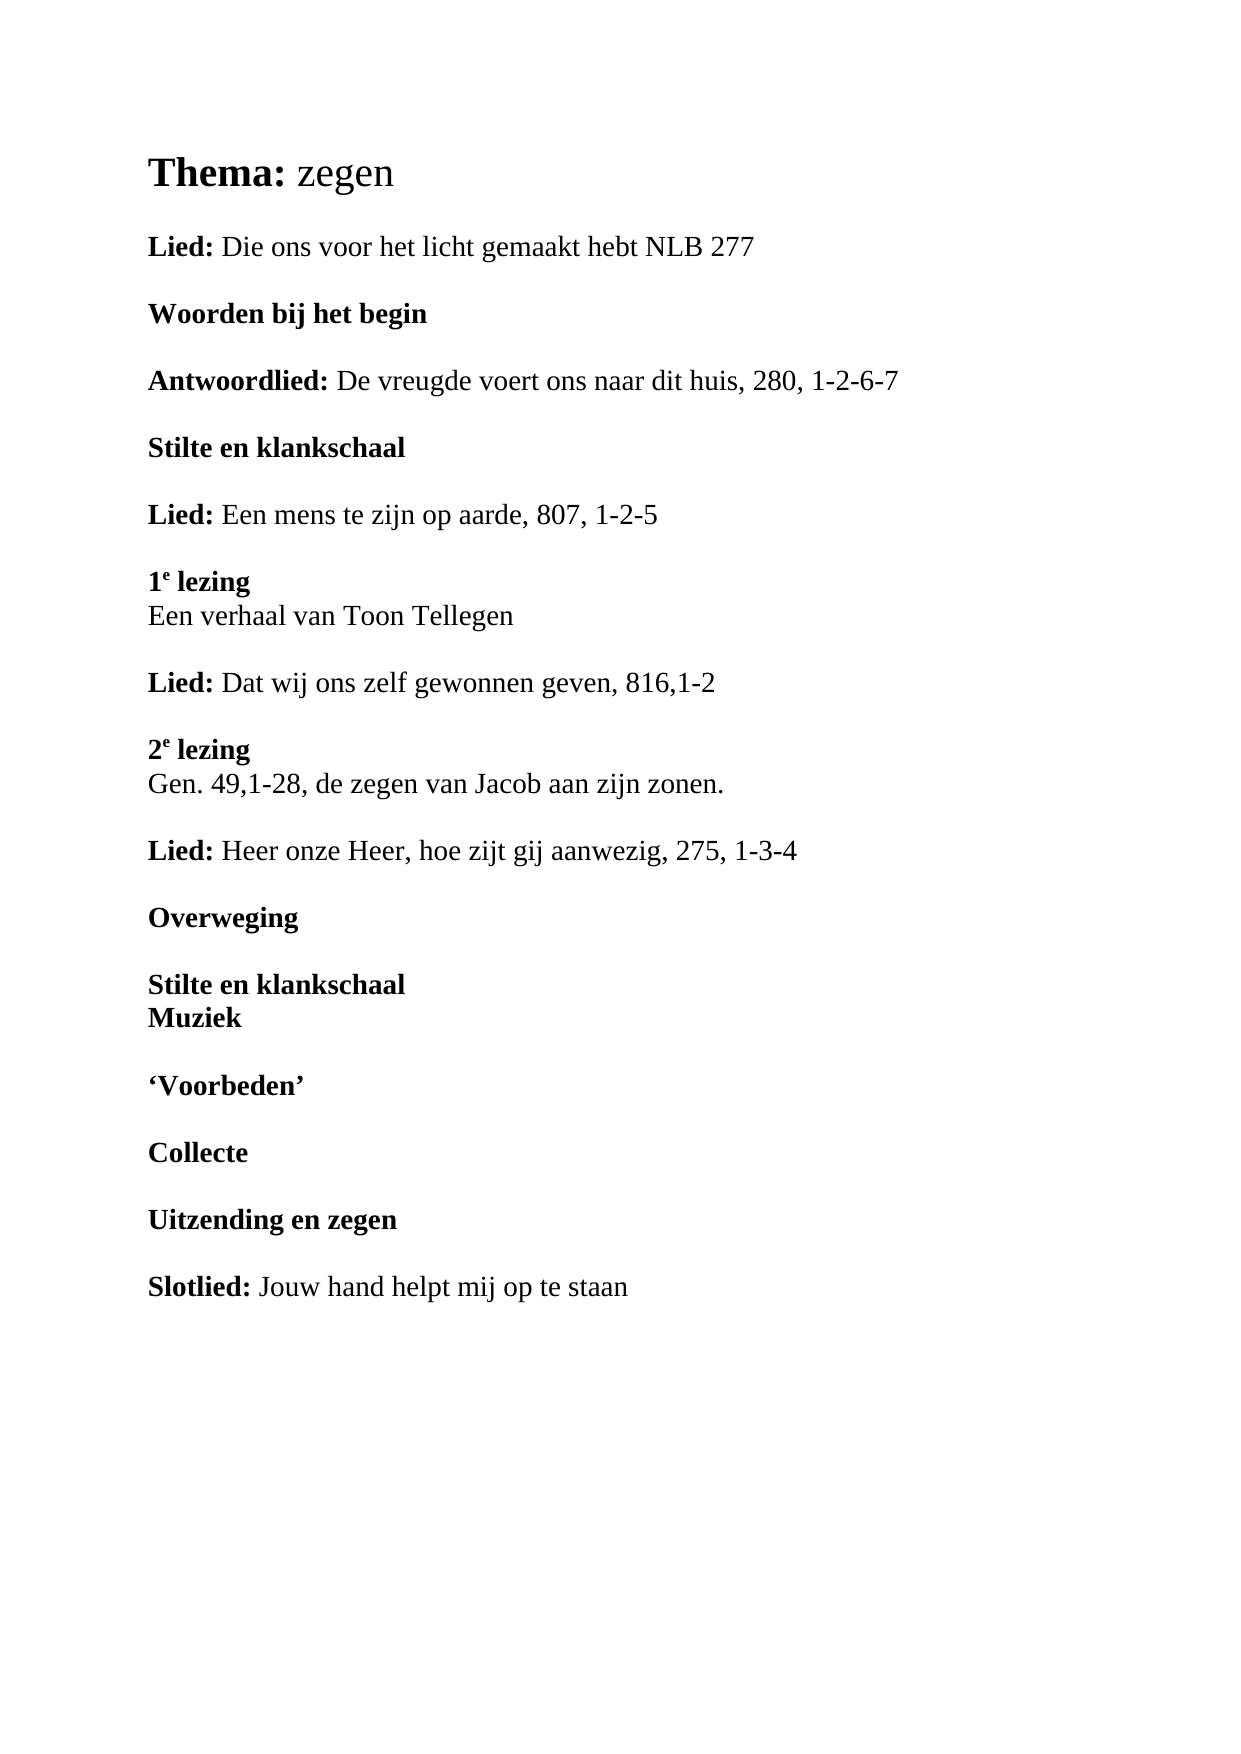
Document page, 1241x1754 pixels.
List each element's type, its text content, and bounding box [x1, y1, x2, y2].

text Lied: Die ons voor het licht gemaakt hebt NLB 277 [148, 229, 1093, 263]
text Stilte en klankschaal [148, 430, 1093, 464]
text Uitzending en zegen [148, 1202, 1093, 1235]
text Muziek [148, 1001, 1093, 1034]
text Slotlied: Jouw hand helpt mij op te staan [148, 1269, 1093, 1302]
text Stilte en klankschaal [148, 967, 1093, 1001]
text Gen. 49,1-28, de zegen van Jacob aan zijn zonen. [148, 766, 1093, 799]
text ‘Voorbeden’ [148, 1068, 1093, 1101]
text Een verhaal van Toon Tellegen [148, 598, 1093, 632]
text Lied: Heer onze Heer, hoe zijt gij aanwezig, 275, 1-3-4 [148, 833, 1093, 866]
text Lied: Een mens te zijn op aarde, 807, 1-2-5 [148, 497, 1093, 531]
text Collecte [148, 1135, 1093, 1168]
text Lied: Dat wij ons zelf gewonnen geven, 816,1-2 [148, 665, 1093, 699]
subtitle Woorden bij het begin [148, 296, 1093, 330]
text Antwoordlied: De vreugde voert ons naar dit huis, 280, 1-2-6-7 [148, 363, 1093, 397]
text Thema: zegen [148, 148, 1093, 196]
text 2e lezing [148, 732, 1093, 766]
text Overweging [148, 900, 1093, 933]
text 1e lezing [148, 564, 1093, 598]
